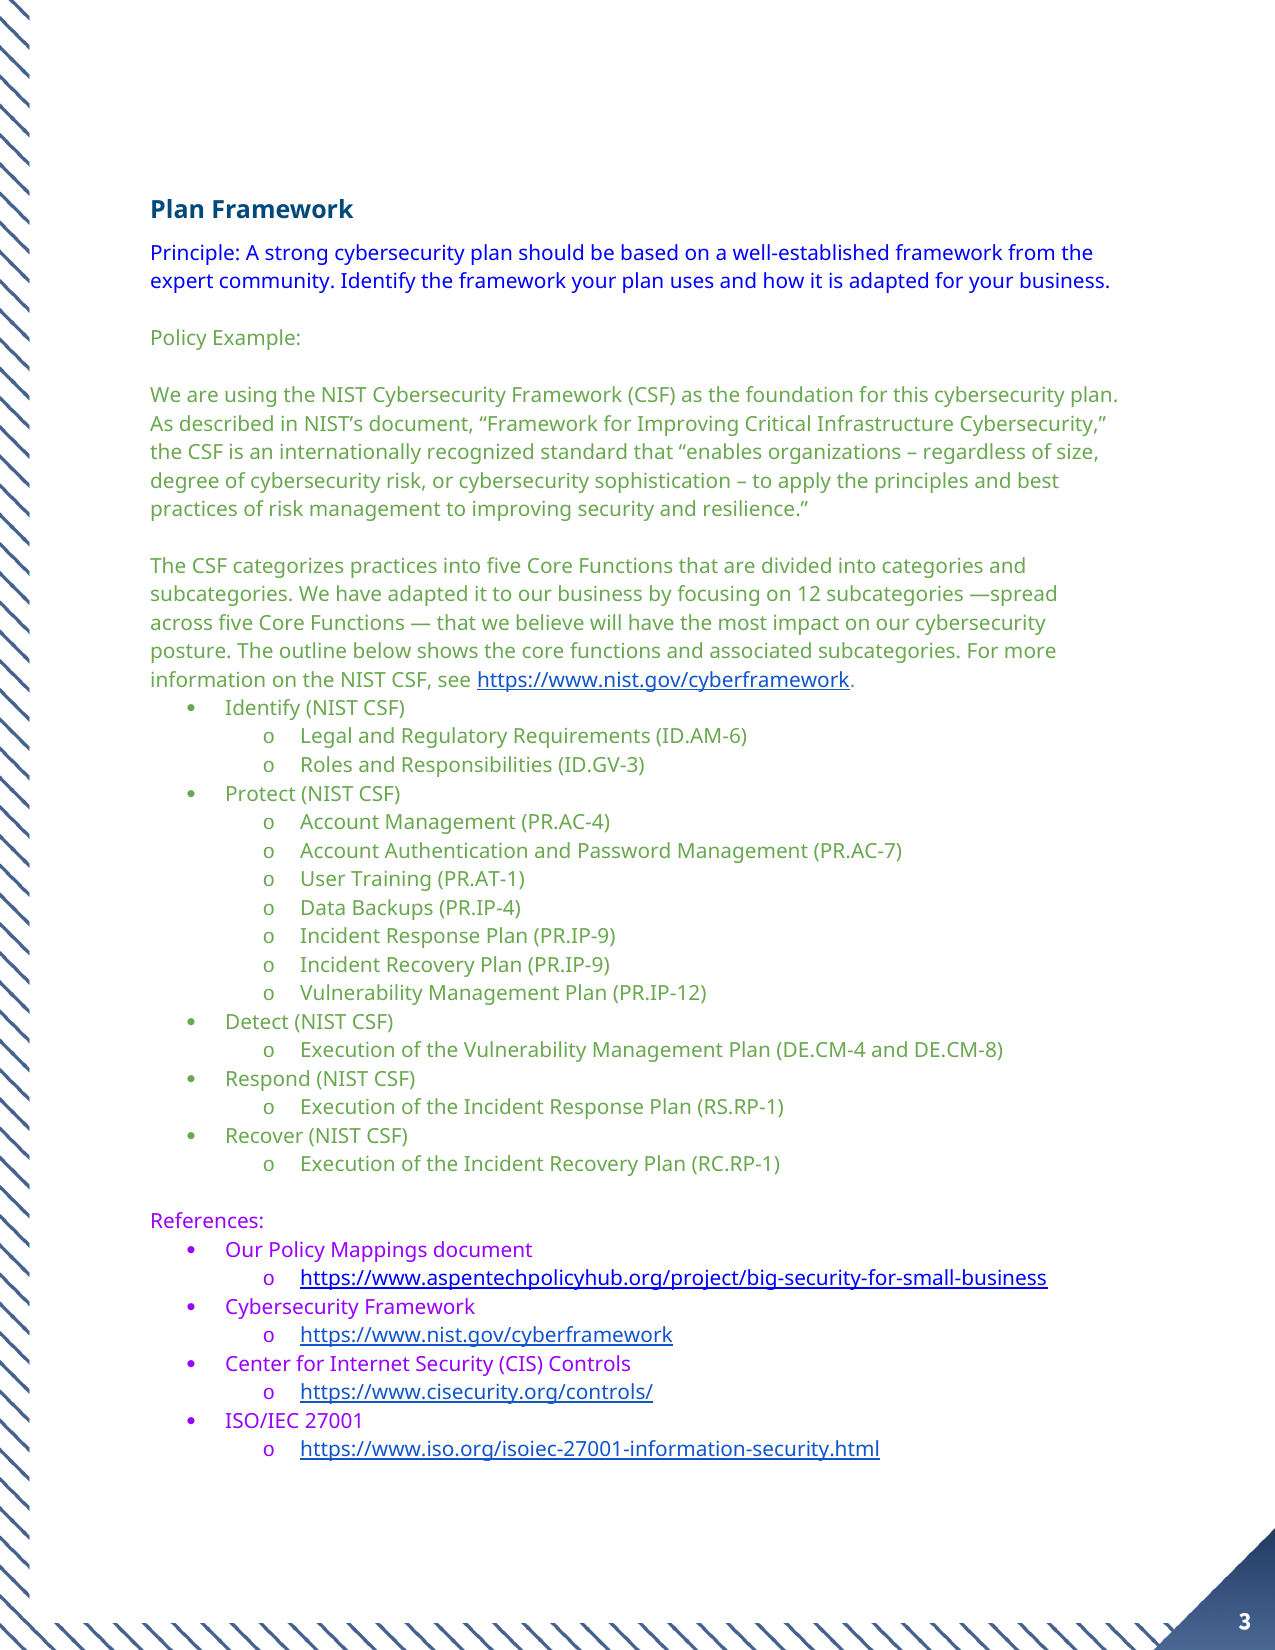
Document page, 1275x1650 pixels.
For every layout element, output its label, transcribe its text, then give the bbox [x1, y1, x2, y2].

list Execution of the Incident Recovery Plan (RC.RP-1) [262, 1149, 1125, 1178]
list Incident Response Plan (PR.IP-9) [262, 921, 1125, 950]
list Cybersecurity Framework [187, 1292, 1125, 1320]
list Execution of the Incident Response Plan (RS.RP-1) [262, 1092, 1125, 1121]
list Execution of the Vulnerability Management Plan (DE.CM-4 and DE.CM-8) [262, 1035, 1125, 1064]
list Roles and Responsibilities (ID.GV-3) [262, 750, 1125, 779]
list ISO/IEC 27001 [187, 1406, 1125, 1434]
list Detect (NIST CSF) [187, 1007, 1125, 1035]
list Account Authentication and Password Management (PR.AC-7) [262, 836, 1125, 864]
list https://www.cisecurity.org/controls/ [262, 1377, 1125, 1406]
list https://www.iso.org/isoiec-27001-information-security.html [262, 1434, 1125, 1463]
text Policy Example: [150, 323, 1125, 352]
text References: [150, 1206, 1125, 1235]
subtitle Plan Framework [150, 192, 1125, 226]
text We are using the NIST Cybersecurity Framework (CSF) as the foundation for this cybersecurity plan. As described in NIST’s document, “Framework for Improving Critical Infrastructure Cybersecurity,” the CSF is an internationally recognized standard that “enables organizations – regardless of size, degree of cybersecurity risk, or cybersecurity sophistication – to apply the principles and best practices of risk management to improving security and resilience.” [150, 380, 1125, 523]
list https://www.aspentechpolicyhub.org/project/big-security-for-small-business [262, 1263, 1125, 1292]
text Principle: A strong cybersecurity plan should be based on a well-established framework from the expert community. Identify the framework your plan uses and how it is adapted for your business. [150, 238, 1125, 295]
picture [0, 0, 1275, 1650]
list Respond (NIST CSF) [187, 1064, 1125, 1092]
list Center for Internet Security (CIS) Controls [187, 1349, 1125, 1377]
list User Training (PR.AT-1) [262, 864, 1125, 893]
list Legal and Regulatory Requirements (ID.AM-6) [262, 722, 1125, 750]
list Recover (NIST CSF) [187, 1121, 1125, 1149]
list Account Management (PR.AC-4) [262, 807, 1125, 836]
list Our Policy Mappings document [187, 1235, 1125, 1263]
list Protect (NIST CSF) [187, 779, 1125, 807]
list Identify (NIST CSF) [187, 693, 1125, 722]
list Incident Recovery Plan (PR.IP-9) [262, 950, 1125, 978]
list Vulnerability Management Plan (PR.IP-12) [262, 978, 1125, 1007]
text The CSF categorizes practices into five Core Functions that are divided into categories and subcategories. We have adapted it to our business by focusing on 12 subcategories —spread across five Core Functions — that we believe will have the most impact on our cybersecurity posture. The outline below shows the core functions and associated subcategories. For more information on the NIST CSF, see https://www.nist.gov/cyberframework. [150, 551, 1125, 693]
list Data Backups (PR.IP-4) [262, 893, 1125, 921]
list https://www.nist.gov/cyberframework [262, 1320, 1125, 1349]
